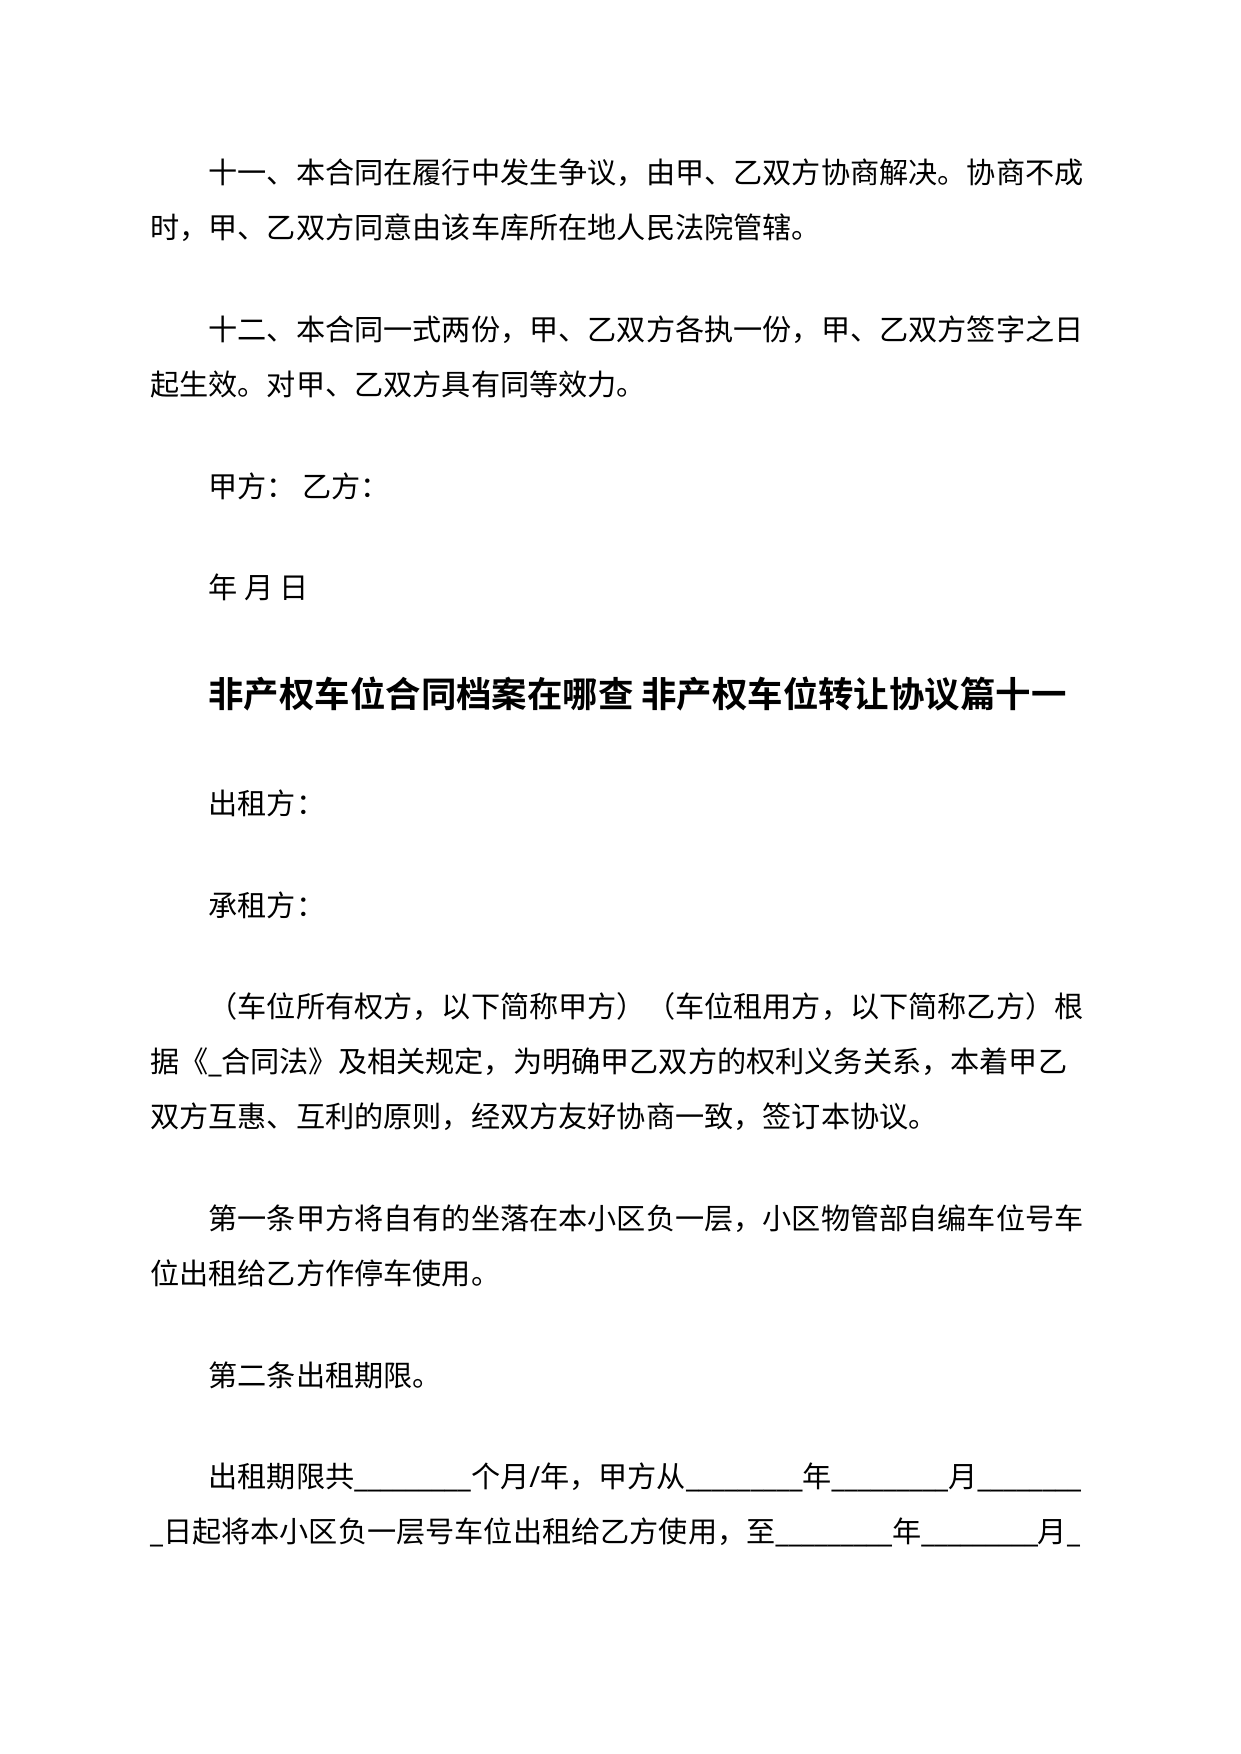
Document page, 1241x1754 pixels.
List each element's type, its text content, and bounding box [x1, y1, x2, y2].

text 第二条出租期限。 [150, 1352, 1090, 1394]
text 十一、本合同在履行中发生争议，由甲、乙双方协商解决。协商不成时，甲、乙双方同意由该车库所在地人民法院管辖。 [150, 150, 1090, 247]
text 年 月 日 [150, 565, 1090, 607]
text 甲方： 乙方： [150, 463, 1090, 506]
text 十二、本合同一式两份，甲、乙双方各执一份，甲、乙双方签字之日起生效。对甲、乙双方具有同等效力。 [150, 307, 1090, 404]
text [150, 1454, 1090, 1551]
text 承租方： [150, 882, 1090, 924]
text 第一条甲方将自有的坐落在本小区负一层，小区物管部自编车位号车位出租给乙方作停车使用。 [150, 1196, 1090, 1293]
text 非产权车位合同档案在哪查 非产权车位转让协议篇十一 [150, 667, 1090, 718]
text （车位所有权方，以下简称甲方）（车位租用方，以下简称乙方）根据《_合同法》及相关规定，为明确甲乙双方的权利义务关系，本着甲乙双方互惠、互利的原则，经双方友好协商一致，签订本协议。 [150, 984, 1090, 1136]
text 出租方： [150, 780, 1090, 823]
